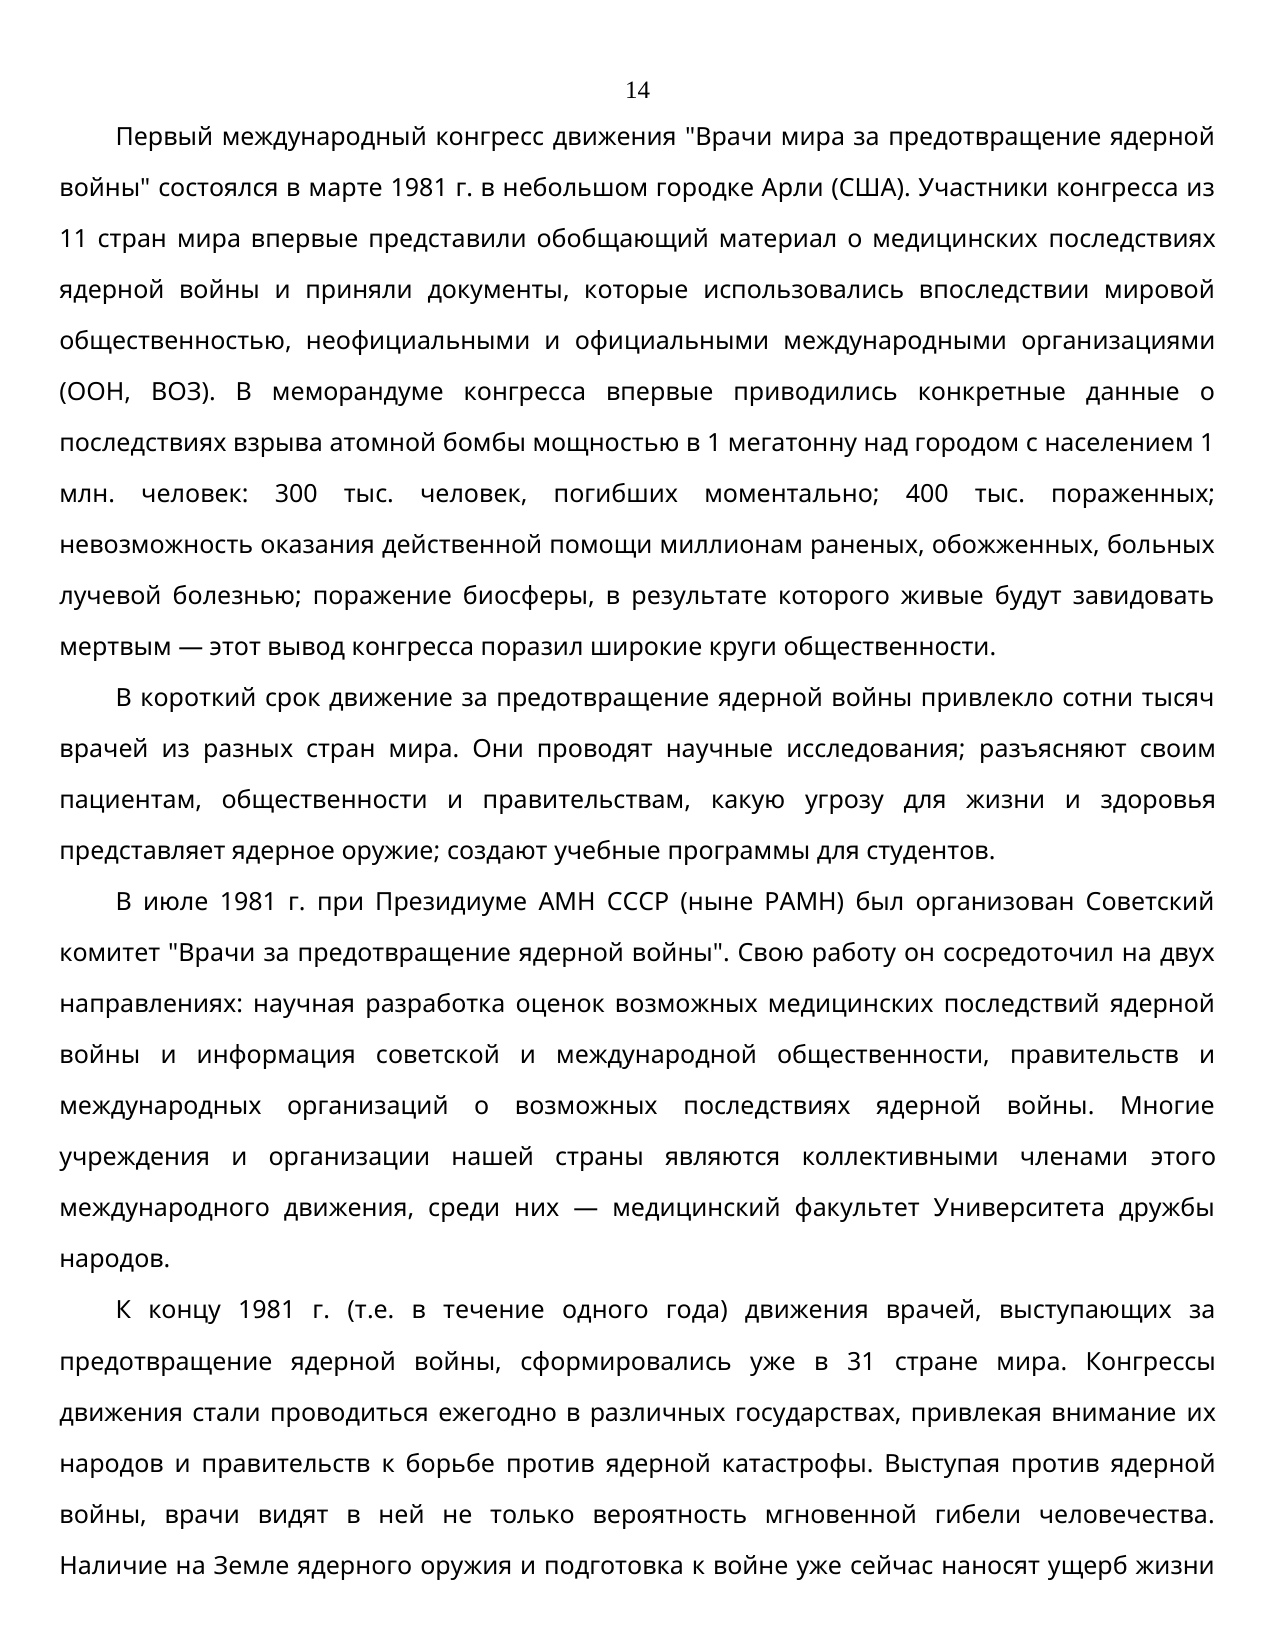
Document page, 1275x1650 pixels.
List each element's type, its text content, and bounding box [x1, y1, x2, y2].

text Первый международный конгресс движения "Врачи мира за предотвращение ядерной войны" состоялся в марте . в небольшом городке Арли (США). Участники конгресса из 11 стран мира впервые представили обобщающий материал о медицинских последствиях ядерной войны и приняли документы, которые использовались впоследствии мировой общественностью, неофициальными и официальными международными организациями (ООН, ВОЗ). В меморандуме конгресса впервые приводились конкретные данные о последствиях взрыва атомной бомбы мощностью в 1 мегатонну над городом с населением 1 млн. человек: 300 тыс. человек, погибших моментально; 400 тыс. пораженных; невозможность оказания действенной помощи миллионам раненых, обожженных, больных лучевой болезнью; поражение биосферы, в результате которого живые будут завидовать мертвым — этот вывод конгресса поразил широкие круги общественности. [59, 118, 1216, 663]
text В короткий срок движение за предотвращение ядерной войны привлекло сотни тысяч врачей из разных стран мира. Они проводят научные исследования; разъясняют своим пациентам, общественности и правительствам, какую угрозу для жизни и здоровья представляет ядерное оружие; создают учебные программы для студентов. [59, 679, 1216, 867]
text В июле . при Президиуме АМН СССР (ныне РАМН) был организован Советский комитет "Врачи за предотвращение ядерной войны". Свою работу он сосредоточил на двух направлениях: научная разработка оценок возможных медицинских последствий ядерной войны и информация советской и международной общественности, правительств и международных организаций о возможных последствиях ядерной войны. Многие учреждения и организации нашей страны являются коллективными членами этого международного движения, среди них — медицинский факультет Университета дружбы народов. [59, 884, 1216, 1275]
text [59, 1292, 1216, 1581]
